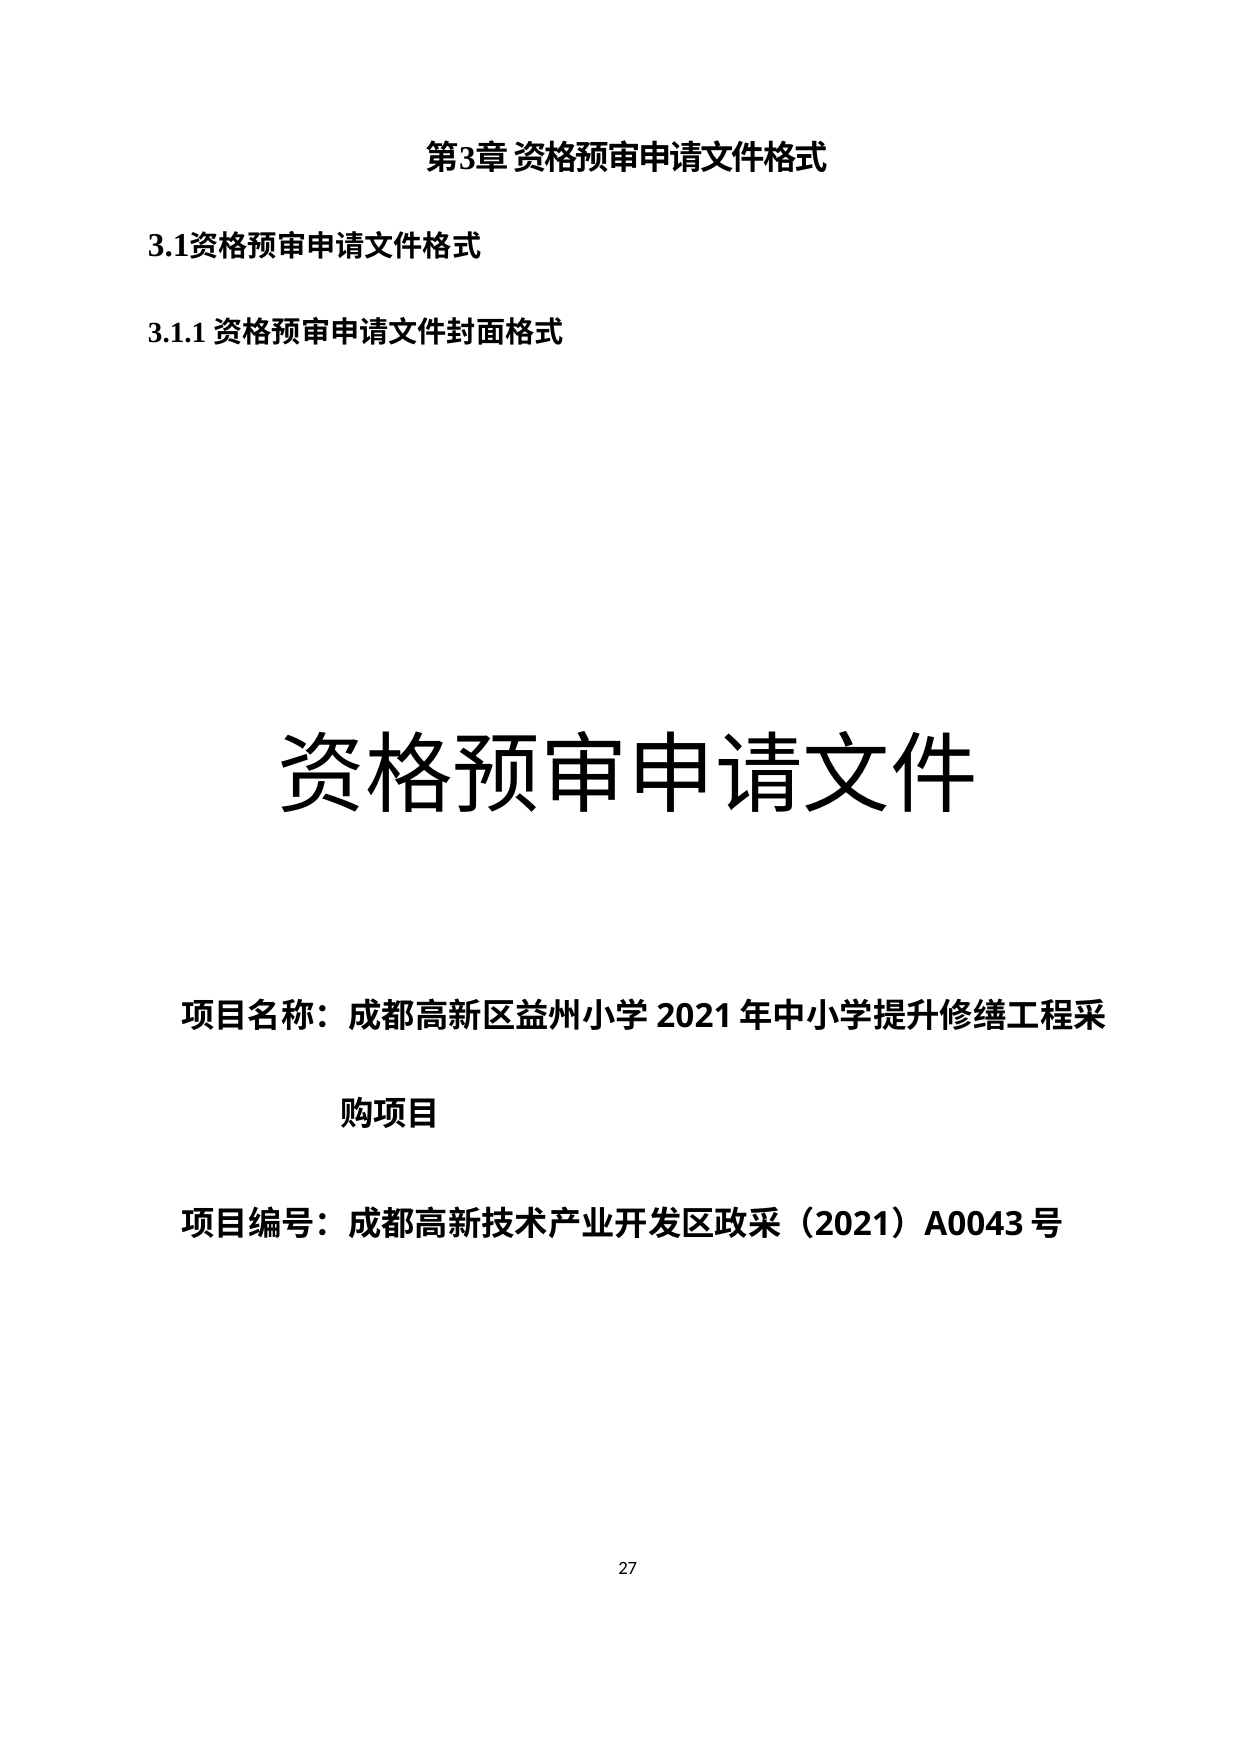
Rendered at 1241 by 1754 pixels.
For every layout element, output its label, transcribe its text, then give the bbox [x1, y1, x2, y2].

subtitle 资格预审申请文件格式 [148, 122, 1107, 187]
subtitle 资格预审申请文件封面格式 [148, 297, 1107, 362]
text 资格预审申请文件 [148, 703, 1107, 833]
subtitle 资格预审申请文件格式 [148, 211, 1107, 276]
text 项目名称：成都高新区益州小学2021年中小学提升修缮工程采购项目 [181, 981, 1107, 1143]
text 项目编号：成都高新技术产业开发区政采（2021）A0043号 [148, 1188, 1107, 1253]
